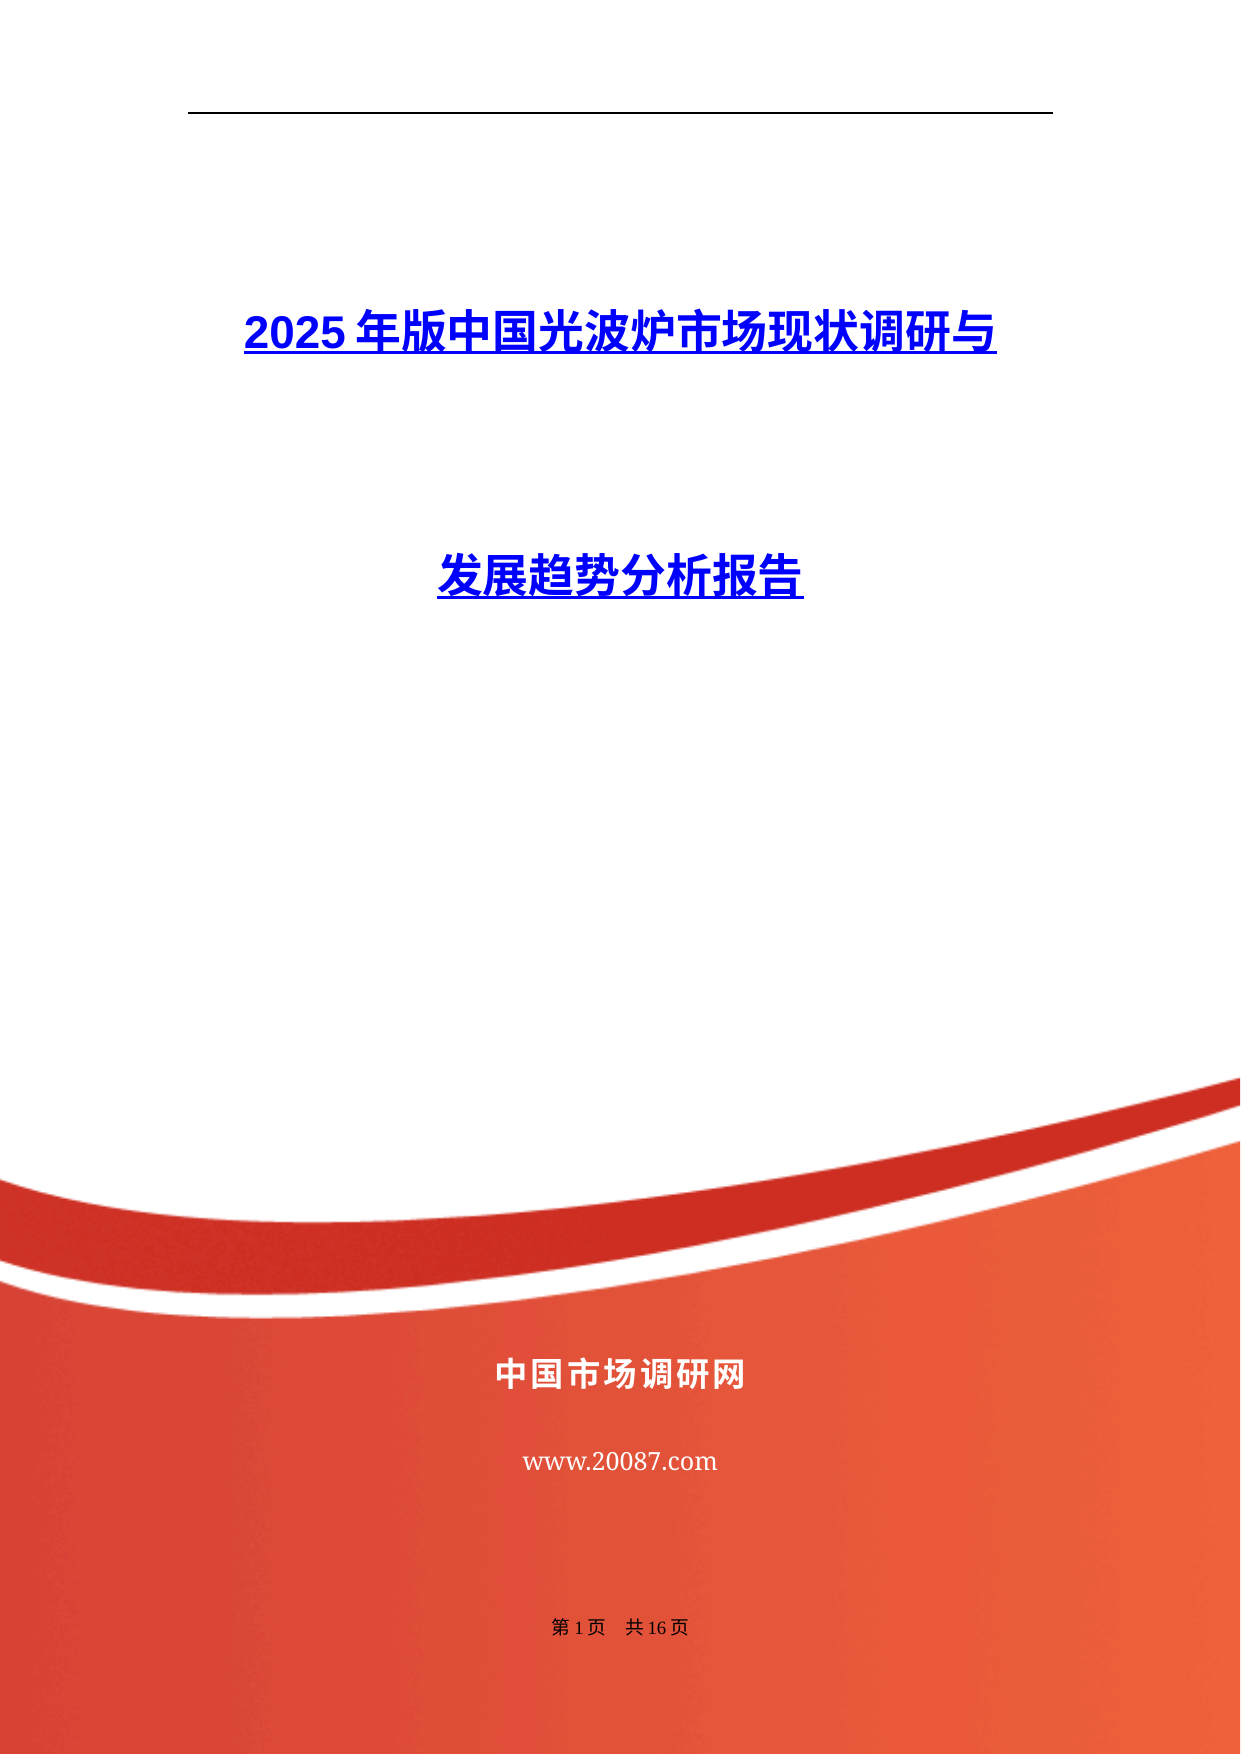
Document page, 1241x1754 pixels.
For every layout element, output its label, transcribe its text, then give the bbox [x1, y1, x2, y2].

table_header 2025年版中国光波炉市场现状调研与发展趋势分析报告 [188, 207, 1053, 773]
text www.20087.com [187, 1428, 1053, 1493]
subtitle 中国市场调研网 [187, 1339, 1053, 1404]
picture [0, 1006, 1241, 1754]
